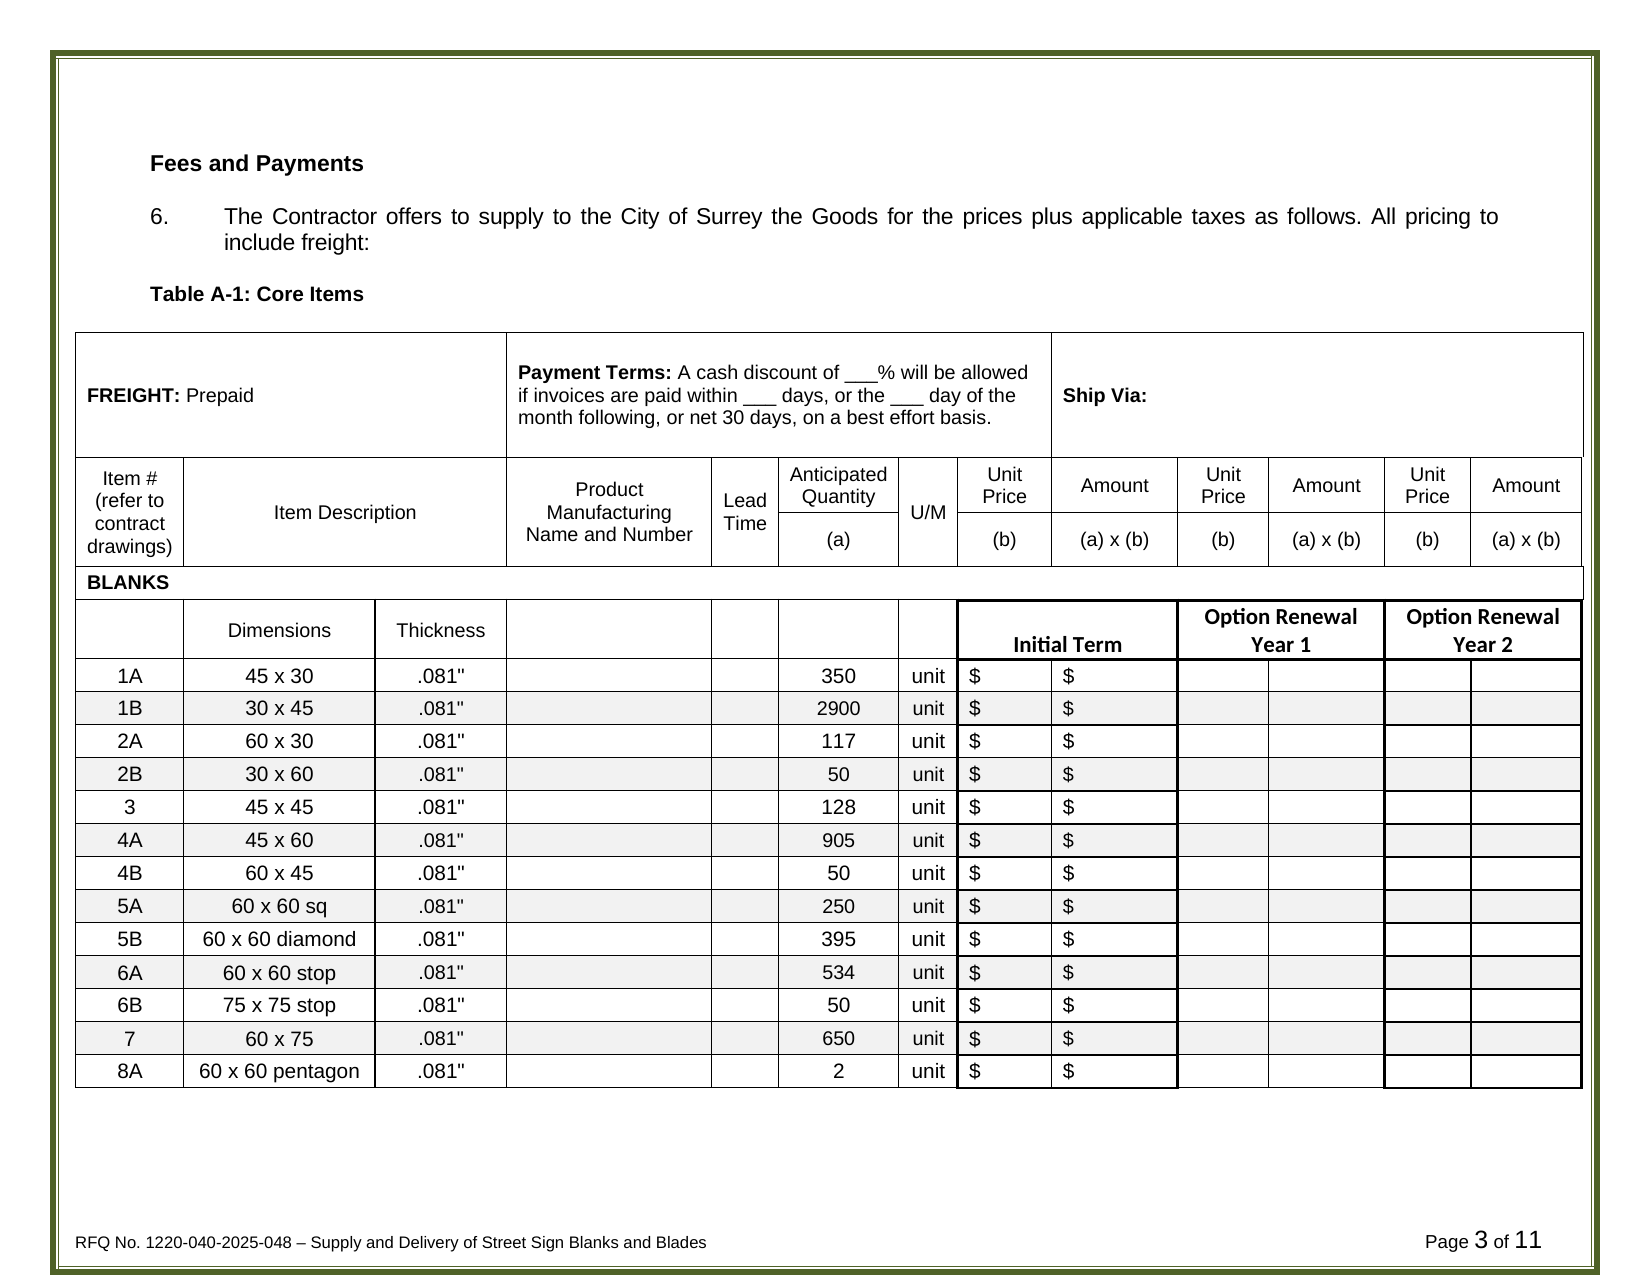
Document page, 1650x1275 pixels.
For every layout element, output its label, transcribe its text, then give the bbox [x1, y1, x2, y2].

table_cell $ [959, 726, 1051, 757]
table_cell unit [899, 989, 956, 1021]
table_cell [507, 692, 711, 724]
table_cell [1386, 1056, 1470, 1087]
table_cell [1269, 989, 1383, 1021]
table_cell .081" [376, 791, 506, 823]
table_cell unit [899, 1055, 956, 1087]
table_cell [1179, 791, 1268, 823]
table_cell $ [959, 792, 1051, 823]
table_cell unit [899, 956, 956, 988]
table_cell $ [959, 1023, 1051, 1054]
table_cell [1386, 661, 1470, 691]
table_cell [1179, 1055, 1268, 1087]
table_cell [1472, 726, 1580, 757]
table_cell [507, 890, 711, 922]
table_cell 60 x 60 stop [184, 956, 374, 988]
table_cell 60 x 30 [184, 725, 374, 757]
table_cell .081" [376, 857, 506, 889]
table_cell [1269, 1022, 1383, 1054]
table_cell 5A [76, 890, 183, 922]
table_cell unit [899, 890, 956, 922]
table_cell [1269, 758, 1383, 790]
table_cell [1269, 890, 1383, 922]
table_cell [1269, 824, 1383, 856]
table_cell $ [959, 990, 1051, 1021]
table_cell $ [959, 957, 1051, 988]
table_cell 50 [779, 758, 898, 790]
table_header Ship Via: [1052, 333, 1583, 457]
table_cell [507, 824, 711, 856]
text Table A-1: Core Items [150, 282, 1500, 306]
table_cell .081" [376, 956, 506, 988]
table_cell Product Manufacturing Name and Number [507, 458, 711, 566]
table_cell BLANKS [76, 567, 1583, 599]
table_cell [1386, 990, 1470, 1021]
table_cell 250 [779, 890, 898, 922]
table_cell [507, 923, 711, 955]
table_cell [76, 600, 183, 658]
table_cell [712, 758, 778, 790]
table_cell [1472, 1023, 1580, 1054]
table_cell 6B [76, 989, 183, 1021]
table_cell Lead Time [712, 458, 778, 566]
table_cell [1472, 758, 1580, 790]
table_cell $ [1052, 924, 1176, 955]
table_cell [1179, 661, 1268, 691]
table_cell [507, 857, 711, 889]
table_cell [712, 1022, 778, 1054]
table_cell Initial Term [959, 602, 1176, 658]
table_cell [1269, 791, 1383, 823]
table_cell (a) x (b) [1471, 513, 1581, 566]
table_cell .081" [376, 989, 506, 1021]
table_cell [507, 725, 711, 757]
table_cell unit [899, 692, 956, 724]
table_cell [712, 600, 778, 658]
table_cell [712, 857, 778, 889]
table_cell $ [1052, 825, 1176, 856]
table_cell 6A [76, 956, 183, 988]
table_cell [1269, 661, 1383, 691]
table_cell .081" [376, 824, 506, 856]
table_cell $ [1052, 692, 1176, 724]
table_cell 5B [76, 923, 183, 955]
table_cell Unit Price [1385, 458, 1470, 512]
table_cell (b) [958, 513, 1051, 566]
table_cell (a) x (b) [1052, 513, 1177, 566]
table_cell [507, 758, 711, 790]
table_cell [507, 1055, 711, 1087]
table_cell 1A [76, 659, 183, 691]
table_cell .081" [376, 758, 506, 790]
table_cell $ [1052, 758, 1176, 790]
table_cell .081" [376, 659, 506, 691]
table_cell [1472, 924, 1580, 955]
table_cell [779, 600, 898, 658]
table_cell [1179, 956, 1268, 988]
table_cell 45 x 60 [184, 824, 374, 856]
table_cell [712, 659, 778, 691]
table_cell [1472, 858, 1580, 889]
table_cell .081" [376, 1055, 506, 1087]
table_cell [1472, 891, 1580, 922]
table_cell 4A [76, 824, 183, 856]
table_cell 7 [76, 1022, 183, 1054]
table_cell 395 [779, 923, 898, 955]
table_cell Amount [1471, 458, 1581, 512]
table_cell [1269, 725, 1383, 757]
table_cell unit [899, 659, 956, 691]
table_cell [1179, 923, 1268, 955]
table_cell Unit Price [958, 458, 1051, 512]
table_cell (b) [1385, 513, 1470, 566]
table_cell .081" [376, 923, 506, 955]
table_cell [1179, 1022, 1268, 1054]
table_cell [507, 956, 711, 988]
table_cell 8A [76, 1055, 183, 1087]
table_cell (a) [779, 513, 898, 566]
table_cell 60 x 60 sq [184, 890, 374, 922]
text Fees and Payments [150, 150, 1500, 176]
table_cell 905 [779, 824, 898, 856]
table_cell [712, 725, 778, 757]
table_cell 1B [76, 692, 183, 724]
table_cell $ [959, 692, 1051, 724]
table_cell [1386, 726, 1470, 757]
table_cell 75 x 75 stop [184, 989, 374, 1021]
table_cell U/M [899, 458, 957, 566]
table_cell $ [1052, 792, 1176, 823]
table_cell [1179, 989, 1268, 1021]
table_cell $ [1052, 1056, 1176, 1087]
table_cell 60 x 60 pentagon [184, 1055, 374, 1087]
table_cell Amount [1052, 458, 1177, 512]
table_cell (a) x (b) [1269, 513, 1384, 566]
table_cell Amount [1269, 458, 1384, 512]
table_cell 3 [76, 791, 183, 823]
table_cell Anticipated Quantity [779, 458, 898, 512]
table_cell 2900 [779, 692, 898, 724]
table_cell $ [959, 661, 1051, 691]
table_cell 534 [779, 956, 898, 988]
table_cell [1386, 692, 1470, 724]
table_cell [1179, 758, 1268, 790]
table_cell [712, 989, 778, 1021]
table_cell 4B [76, 857, 183, 889]
table_cell Option Renewal Year 2 [1386, 602, 1580, 658]
table_cell unit [899, 824, 956, 856]
table_cell [1269, 1055, 1383, 1087]
table_cell [712, 923, 778, 955]
table_cell unit [899, 725, 956, 757]
table_cell [1386, 924, 1470, 955]
table_cell [712, 1055, 778, 1087]
table_cell unit [899, 791, 956, 823]
table_cell 60 x 75 [184, 1022, 374, 1054]
table_cell [1269, 923, 1383, 955]
table_cell 30 x 45 [184, 692, 374, 724]
table_cell [507, 600, 711, 658]
table_cell unit [899, 923, 956, 955]
table_cell [507, 1022, 711, 1054]
table_cell $ [1052, 858, 1176, 889]
table_cell [1472, 692, 1580, 724]
table_cell [1386, 758, 1470, 790]
table_cell [1386, 1023, 1470, 1054]
table_cell unit [899, 857, 956, 889]
table_cell [1179, 692, 1268, 724]
table_cell $ [959, 1056, 1051, 1087]
table_cell 2A [76, 725, 183, 757]
table_cell $ [1052, 1023, 1176, 1054]
table_cell [712, 890, 778, 922]
table_cell [712, 956, 778, 988]
table_cell $ [1052, 957, 1176, 988]
table_cell Item # (refer to contract drawings) [76, 458, 183, 566]
table_cell [1472, 957, 1580, 988]
table_cell 117 [779, 725, 898, 757]
table_cell 2 [779, 1055, 898, 1087]
table_cell [712, 824, 778, 856]
table_cell [1472, 792, 1580, 823]
table_cell Option Renewal Year 1 [1179, 602, 1383, 658]
table_cell .081" [376, 890, 506, 922]
table_cell [1179, 857, 1268, 889]
table_cell [1179, 824, 1268, 856]
table_cell [1269, 692, 1383, 724]
table_cell [1472, 661, 1580, 691]
table_cell 128 [779, 791, 898, 823]
table_cell [712, 692, 778, 724]
table_cell Unit Price [1178, 458, 1268, 512]
table_cell .081" [376, 692, 506, 724]
table_cell 45 x 30 [184, 659, 374, 691]
table_cell 45 x 45 [184, 791, 374, 823]
table_cell [1179, 725, 1268, 757]
table_cell [1386, 792, 1470, 823]
table_cell [1386, 957, 1470, 988]
table_cell $ [1052, 990, 1176, 1021]
table_cell [1386, 825, 1470, 856]
table_cell [1269, 956, 1383, 988]
table_cell Item Description [184, 458, 506, 566]
table_cell $ [959, 758, 1051, 790]
table_cell [1179, 890, 1268, 922]
table_header Payment Terms: A cash discount of ___% will be allowed if invoices are paid within ___ days, or the ___ day of the month following, or net 30 days, on a best effort basis. [507, 333, 1051, 457]
table_cell unit [899, 758, 956, 790]
table_cell .081" [376, 725, 506, 757]
table_cell $ [1052, 661, 1176, 691]
table_cell $ [1052, 726, 1176, 757]
table_cell $ [1052, 891, 1176, 922]
table_cell [1269, 857, 1383, 889]
table_cell 2B [76, 758, 183, 790]
table_cell 30 x 60 [184, 758, 374, 790]
table_cell [1472, 1056, 1580, 1087]
table_cell $ [959, 924, 1051, 955]
table_cell $ [959, 891, 1051, 922]
table_cell 60 x 45 [184, 857, 374, 889]
text 6. The Contractor offers to supply to the City of Surrey the Goods for the prices plus applicable taxes as follows. All pricing to include freight: [150, 203, 1500, 255]
table_cell Dimensions [184, 600, 374, 658]
table_header FREIGHT: Prepaid [76, 333, 506, 457]
table_cell [507, 659, 711, 691]
table_cell 350 [779, 659, 898, 691]
table_cell [712, 791, 778, 823]
table_cell .081" [376, 1022, 506, 1054]
table_cell [507, 791, 711, 823]
table_cell [899, 600, 956, 658]
table_cell [507, 989, 711, 1021]
table_cell Thickness [376, 600, 506, 658]
table_cell [1472, 825, 1580, 856]
table_cell 60 x 60 diamond [184, 923, 374, 955]
table_cell 50 [779, 989, 898, 1021]
table_cell 650 [779, 1022, 898, 1054]
table_cell 50 [779, 857, 898, 889]
table_cell [1386, 858, 1470, 889]
table_cell [1472, 990, 1580, 1021]
table_cell (b) [1178, 513, 1268, 566]
table_cell unit [899, 1022, 956, 1054]
table_cell $ [959, 858, 1051, 889]
table_cell $ [959, 825, 1051, 856]
table_cell [1386, 891, 1470, 922]
